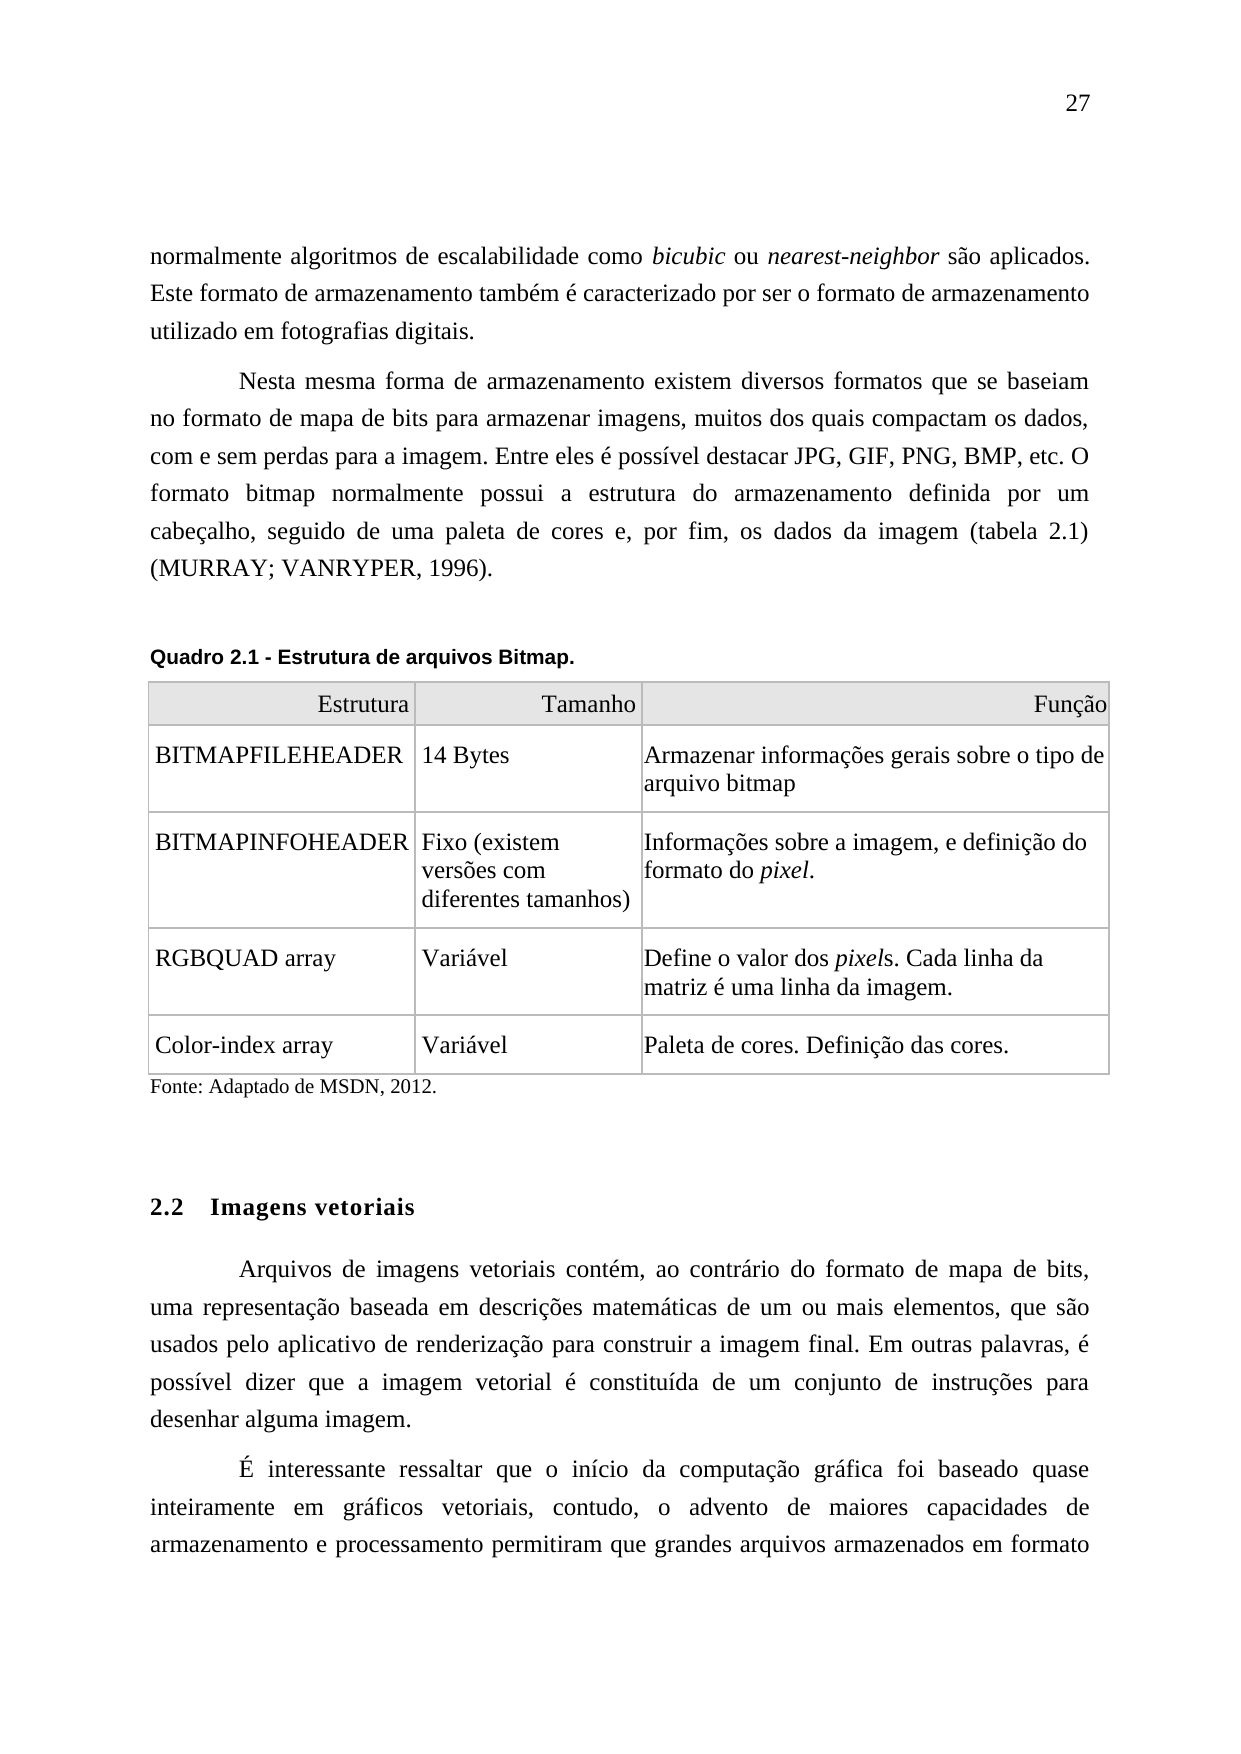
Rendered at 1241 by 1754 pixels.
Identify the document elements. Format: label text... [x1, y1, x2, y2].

table_cell Variável [416, 929, 641, 1014]
table_cell Armazenar informações gerais sobre o tipo de arquivo bitmap [643, 726, 1108, 811]
table_header Tamanho [416, 683, 641, 724]
table_cell BITMAPINFOHEADER [149, 813, 414, 927]
table_cell RGBQUAD array [149, 929, 414, 1014]
table_cell Fixo (existem versões com diferentes tamanhos) [416, 813, 641, 927]
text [150, 1445, 1090, 1558]
table_cell Informações sobre a imagem, e definição do formato do pixel. [643, 813, 1108, 927]
text Fonte: Adaptado de MSDN, 2012. [150, 1075, 1090, 1098]
text Nesta mesma forma de armazenamento existem diversos formatos que se baseiam no formato de mapa de bits para armazenar imagens, muitos dos quais compactam os dados, com e sem perdas para a imagem. Entre eles é possível destacar JPG, GIF, PNG, BMP, etc. O formato bitmap normalmente possui a estrutura do armazenamento definida por um cabeçalho, seguido de uma paleta de cores e, por fim, os dados da imagem (tabela 2.1) (Murray; vanryper, 1996). [150, 357, 1090, 582]
table_cell Color-index array [149, 1016, 414, 1073]
table_header Estrutura [149, 683, 414, 724]
table_cell Paleta de cores. Definição das cores. [643, 1016, 1108, 1073]
table_cell Variável [416, 1016, 641, 1073]
table_cell Define o valor dos pixels. Cada linha da matriz é uma linha da imagem. [643, 929, 1108, 1014]
table_cell 14 Bytes [416, 726, 641, 811]
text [150, 232, 1090, 345]
subtitle Imagens vetoriais [150, 1192, 1090, 1220]
text Arquivos de imagens vetoriais contém, ao contrário do formato de mapa de bits, uma representação baseada em descrições matemáticas de um ou mais elementos, que são usados pelo aplicativo de renderização para construir a imagem final. Em outras palavras, é possível dizer que a imagem vetorial é constituída de um conjunto de instruções para desenhar alguma imagem. [150, 1245, 1090, 1433]
table_header Função [643, 683, 1108, 724]
table_cell BITMAPFILEHEADER [149, 726, 414, 811]
